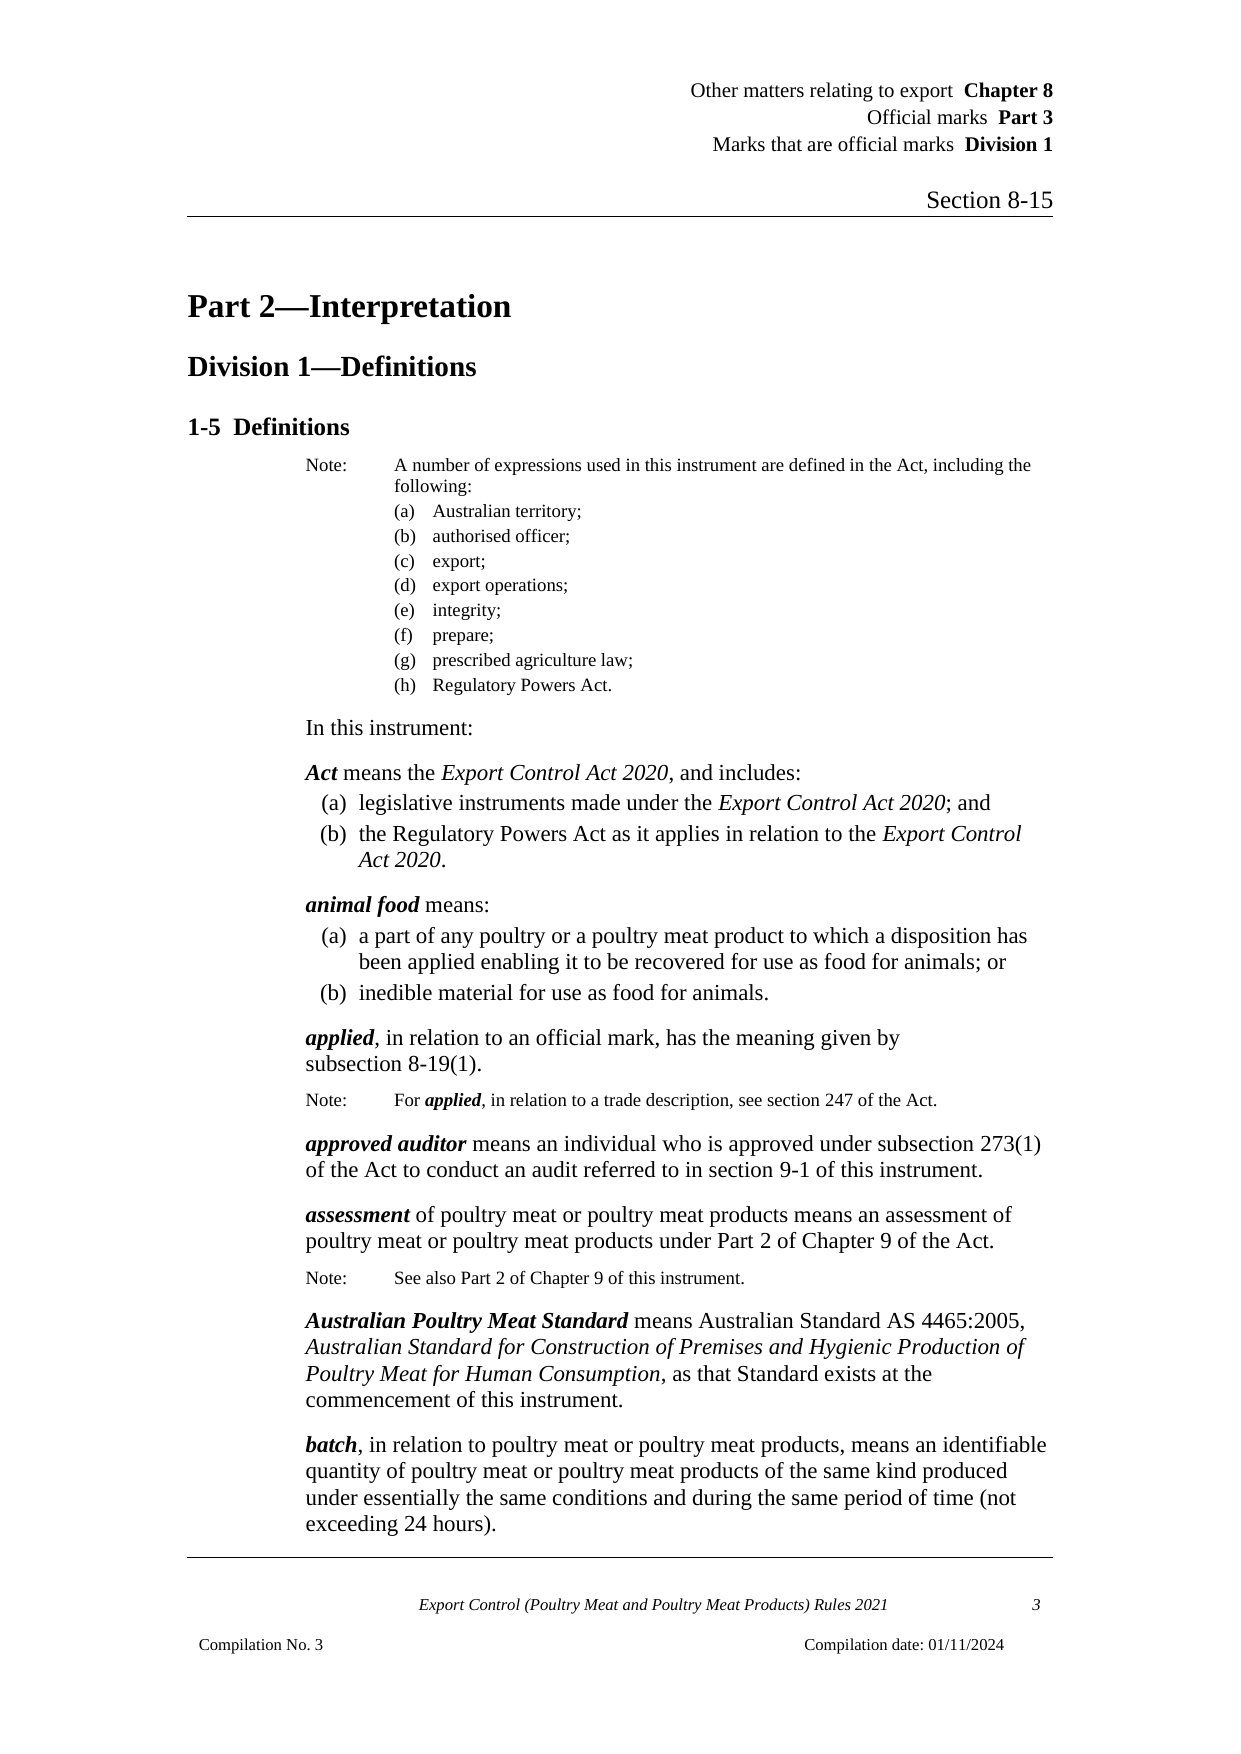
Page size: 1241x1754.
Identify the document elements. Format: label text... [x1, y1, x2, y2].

text Note: A number of expressions used in this instrument are defined in the Act, including the following: [305, 454, 1053, 497]
text (b) inedible material for use as food for animals. [187, 979, 1053, 1005]
text In this instrument: [187, 714, 1053, 740]
text Australian Poultry Meat Standard means Australian Standard AS 4465:2005, Australian Standard for Construction of Premises and Hygienic Production of Poultry Meat for Human Consumption, as that Standard exists at the commencement of this instrument. [305, 1307, 1053, 1412]
text 1-5 Definitions [187, 412, 1053, 441]
text (h) Regulatory Powers Act. [394, 674, 1053, 695]
text (c) export; [394, 551, 1053, 571]
text (e) integrity; [394, 600, 1053, 621]
text animal food means: [305, 891, 1053, 918]
text assessment of poultry meat or poultry meat products means an assessment of poultry meat or poultry meat products under Part 2 of Chapter 9 of the Act. [305, 1201, 1053, 1254]
text Division 1—Definitions [187, 349, 1053, 383]
text approved auditor means an individual who is approved under subsection 273(1) of the Act to conduct an audit referred to in section 9-1 of this instrument. [305, 1130, 1053, 1182]
text Note: For applied, in relation to a trade description, see section 247 of the Act. [305, 1089, 1053, 1111]
text (d) export operations; [394, 575, 1053, 596]
text (g) prescribed agriculture law; [394, 650, 1053, 670]
text Part 2—Interpretation [187, 286, 1053, 324]
text (a) Australian territory; [394, 501, 1053, 522]
text Note: See also Part 2 of Chapter 9 of this instrument. [305, 1267, 1053, 1288]
text (a) a part of any poultry or a poultry meat product to which a disposition has been applied enabling it to be recovered for use as food for animals; or [187, 922, 1053, 975]
text (b) authorised officer; [394, 526, 1053, 546]
text applied, in relation to an official mark, has the meaning given by subsection 8-19(1). [305, 1024, 1053, 1077]
text batch, in relation to poultry meat or poultry meat products, means an identifiable quantity of poultry meat or poultry meat products of the same kind produced under essentially the same conditions and during the same period of time (not exceeding 24 hours). [305, 1431, 1053, 1536]
text Act means the Export Control Act 2020, and includes: [305, 759, 1053, 785]
text (f) prepare; [394, 625, 1053, 646]
text (a) legislative instruments made under the Export Control Act 2020; and [187, 789, 1053, 816]
text (b) the Regulatory Powers Act as it applies in relation to the Export Control Act 2020. [187, 820, 1053, 873]
